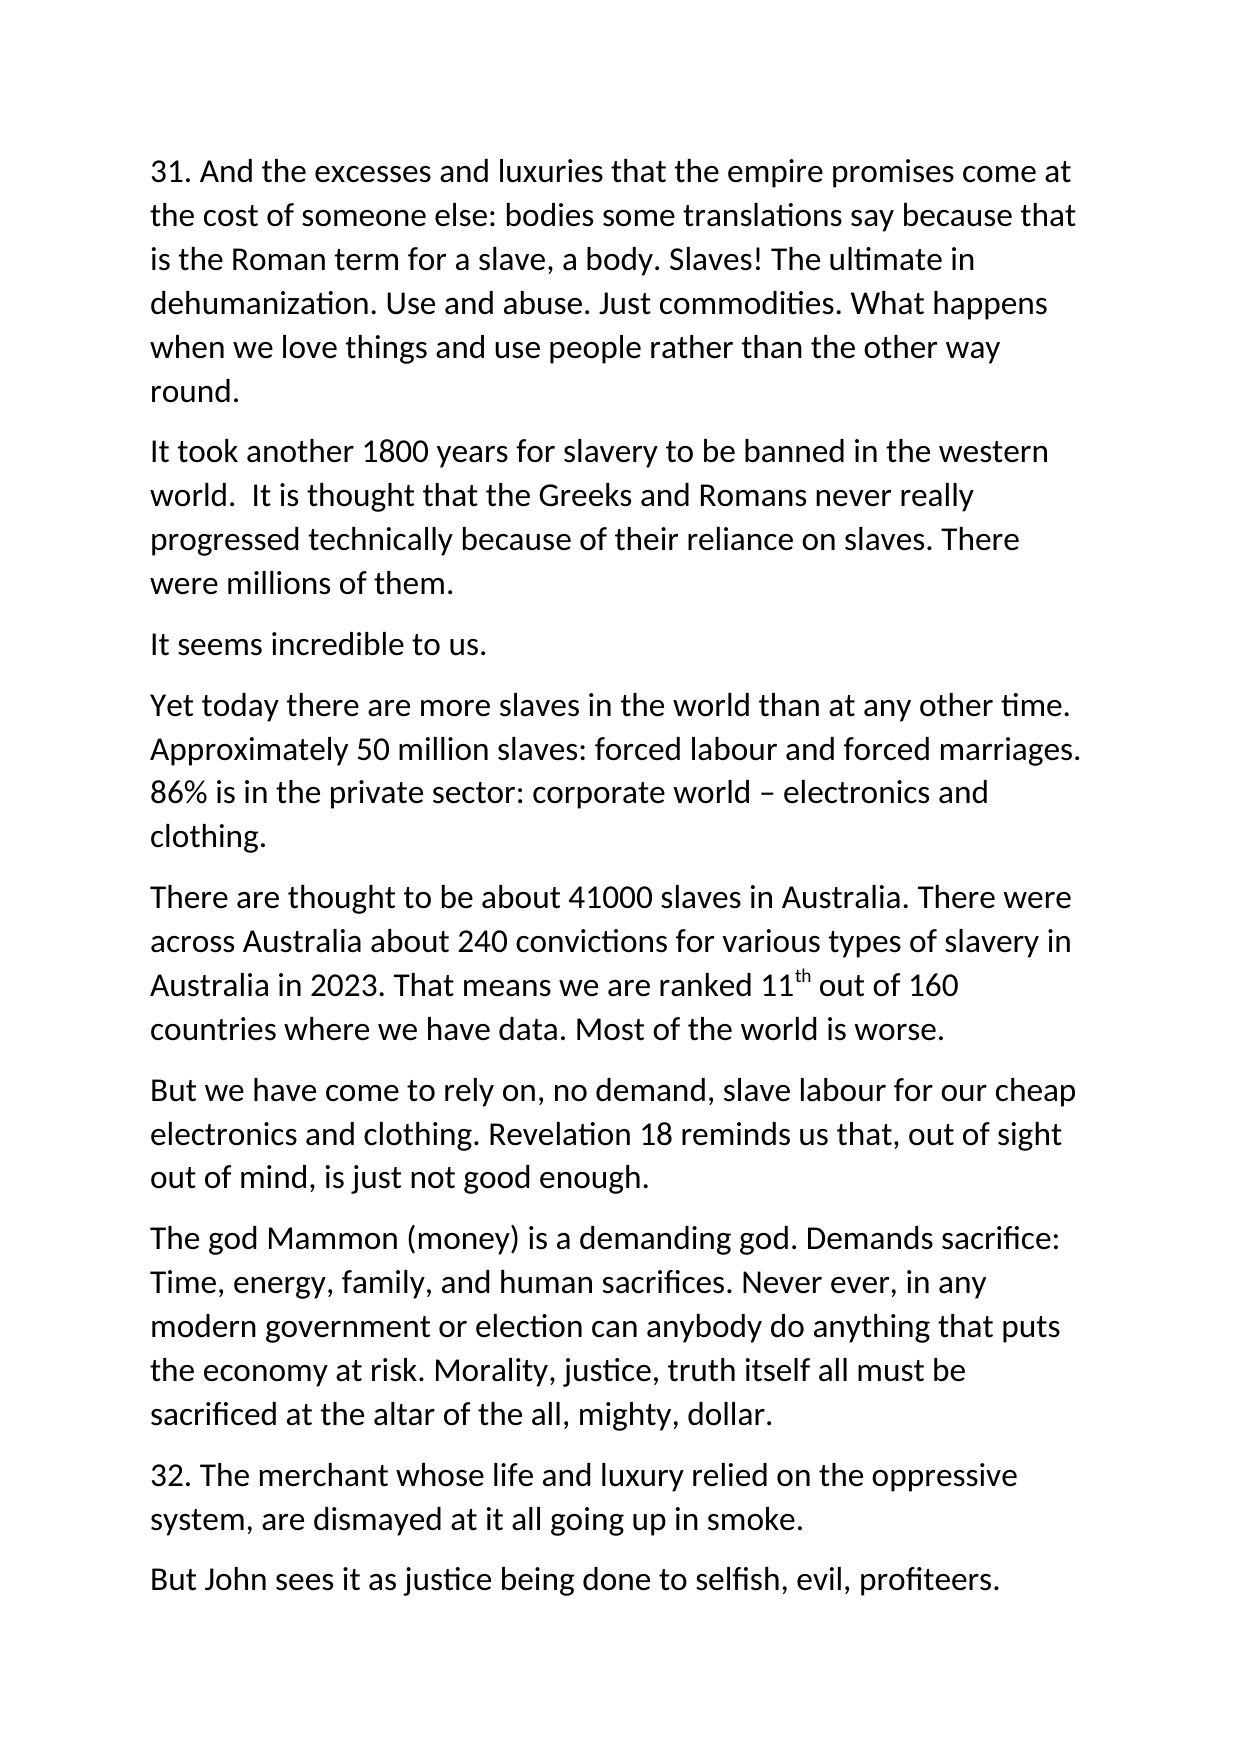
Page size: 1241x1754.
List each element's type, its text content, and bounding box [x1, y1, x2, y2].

text 32. The merchant whose life and luxury relied on the oppressive system, are dismayed at it all going up in smoke. [150, 1453, 1090, 1538]
text Yet today there are more slaves in the world than at any other time. Approximately 50 million slaves: forced labour and forced marriages. 86% is in the private sector: corporate world – electronics and clothing. [150, 683, 1090, 856]
text It took another 1800 years for slavery to be banned in the western world. It is thought that the Greeks and Romans never really progressed technically because of their reliance on slaves. There were millions of them. [150, 430, 1090, 603]
text But John sees it as justice being done to selfish, evil, profiteers. [150, 1558, 1090, 1599]
text It seems incredible to us. [150, 623, 1090, 664]
text There are thought to be about 41000 slaves in Australia. There were across Australia about 240 convictions for various types of slavery in Australia in 2023. That means we are ranked 11th out of 160 countries where we have data. Most of the world is worse. [150, 876, 1090, 1049]
text But we have come to rely on, no demand, slave labour for our cheap electronics and clothing. Revelation 18 reminds us that, out of sight out of mind, is just not good enough. [150, 1068, 1090, 1197]
text The god Mammon (money) is a demanding god. Demands sacrifice: Time, energy, family, and human sacrifices. Never ever, in any modern government or election can anybody do anything that puts the economy at risk. Morality, justice, truth itself all must be sacrificed at the altar of the all, mighty, dollar. [150, 1217, 1090, 1434]
text 31. And the excesses and luxuries that the empire promises come at the cost of someone else: bodies some translations say because that is the Roman term for a slave, a body. Slaves! The ultimate in dehumanization. Use and abuse. Just commodities. What happens when we love things and use people rather than the other way round. [150, 150, 1090, 411]
